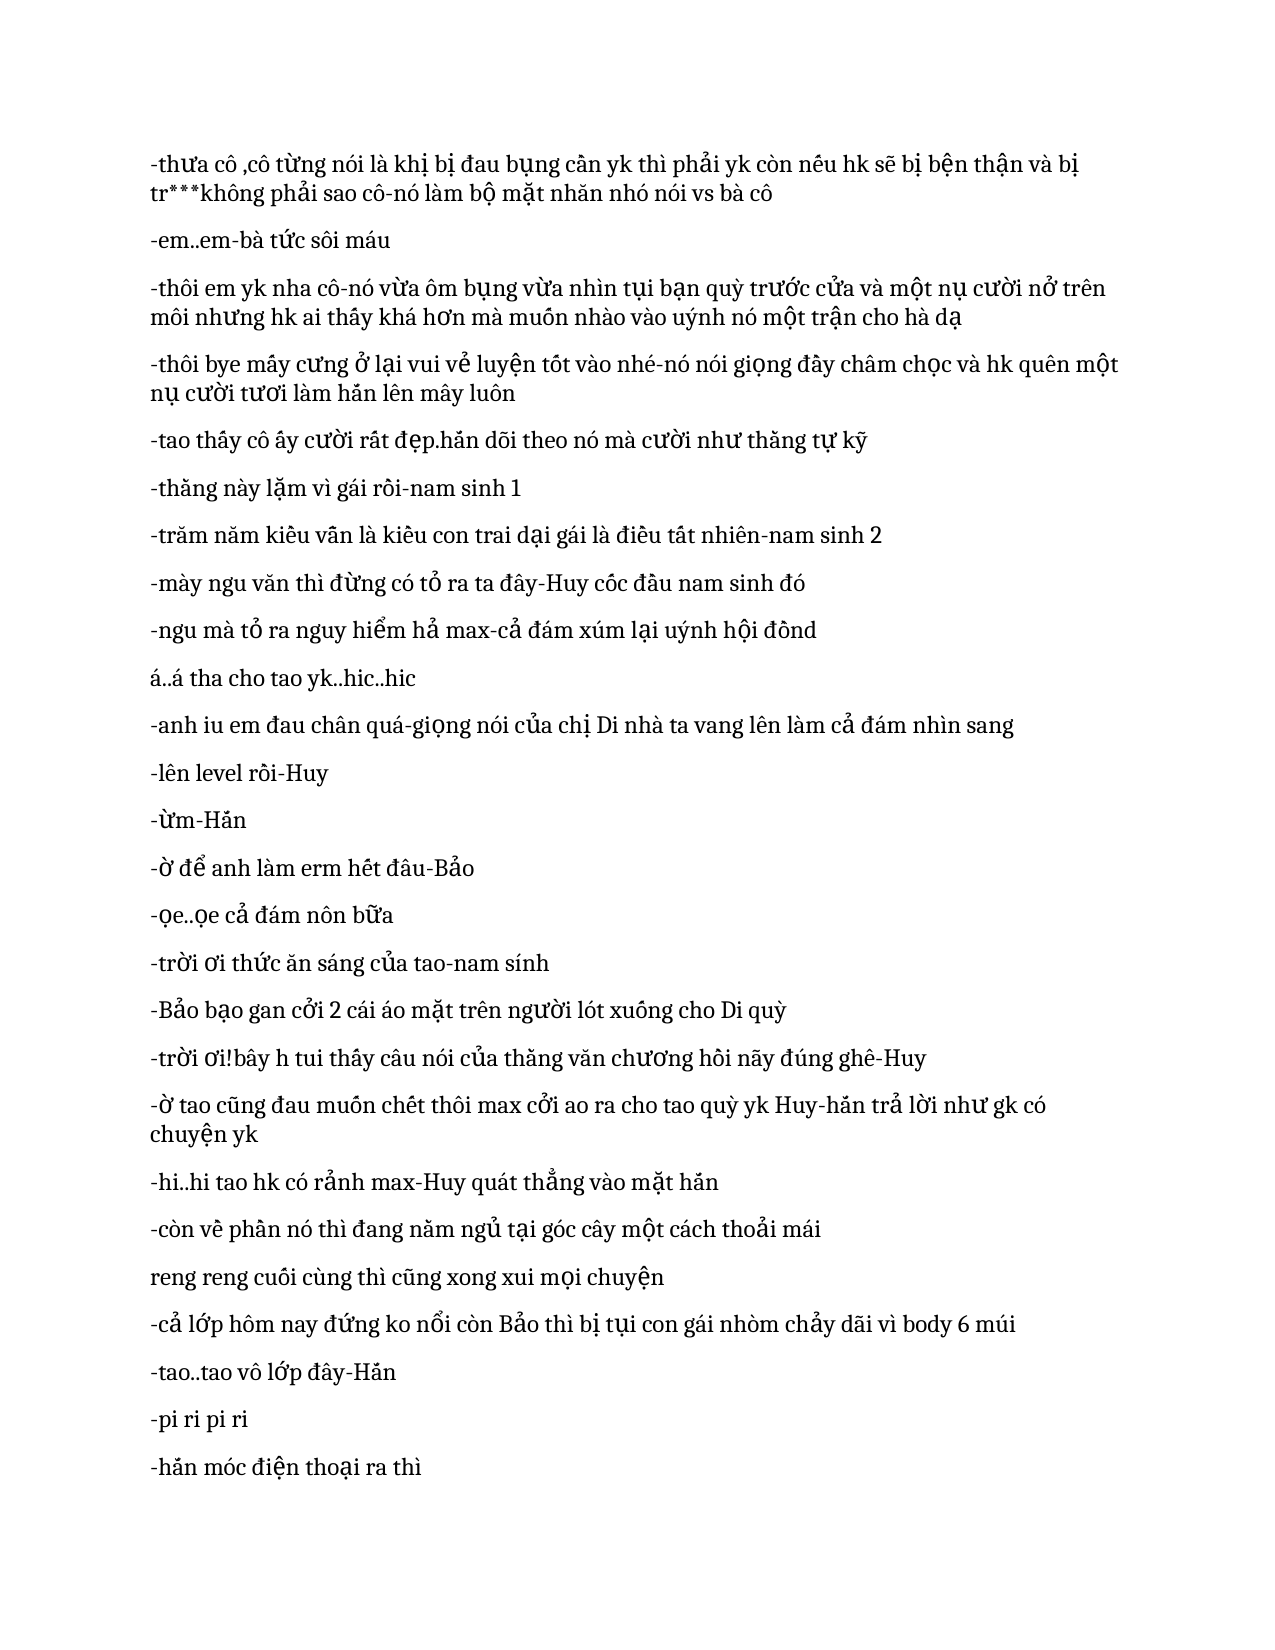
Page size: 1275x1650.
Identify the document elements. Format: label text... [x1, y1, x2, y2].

text -hi..hi tao hk có rảnh max-Huy quát thẳng vào mặt hắn [150, 1167, 1125, 1196]
text -Bảo bạo gan cởi 2 cái áo mặt trên người lót xuống cho Di quỳ [150, 996, 1125, 1025]
text -thôi bye mấy cưng ở lại vui vẻ luyện tốt vào nhé-nó nói giọng đầy châm chọc và hk quên một nụ cười tươi làm hắn lên mây luôn [150, 350, 1125, 407]
text -ờ để anh làm erm hết đâu-Bảo [150, 854, 1125, 882]
text -em..em-bà tức sôi máu [150, 226, 1125, 255]
text -thằng này lặm vì gái rồi-nam sinh 1 [150, 474, 1125, 502]
text -cả lớp hôm nay đứng ko nổi còn Bảo thì bị tụi con gái nhòm chảy dãi vì body 6 múi [150, 1310, 1125, 1339]
text -ờ tao cũng đau muốn chết thôi max cởi ao ra cho tao quỳ yk Huy-hắn trả lời như gk có chuyện yk [150, 1091, 1125, 1149]
text -còn về phần nó thì đang nằm ngủ tại góc cây một cách thoải mái [150, 1215, 1125, 1244]
text á..á tha cho tao yk..hic..hic [150, 664, 1125, 692]
text -lên level rồi-Huy [150, 759, 1125, 787]
text -trời ơi!bây h tui thấy câu nói của thằng văn chương hồi nãy đúng ghê-Huy [150, 1044, 1125, 1072]
text -trời ơi thức ăn sáng của tao-nam sính [150, 949, 1125, 977]
text -anh iu em đau chân quá-giọng nói của chị Di nhà ta vang lên làm cả đám nhìn sang [150, 711, 1125, 740]
text -thưa cô ,cô từng nói là khị bị đau bụng cần yk thì phải yk còn nếu hk sẽ bị bện thận và bị tr***không phải sao cô-nó làm bộ mặt nhăn nhó nói vs bà cô [150, 150, 1125, 207]
text -tao thấy cô ấy cười rất đẹp.hắn dõi theo nó mà cười như thằng tự kỹ [150, 426, 1125, 455]
text -tao..tao vô lớp đây-Hắn [150, 1357, 1125, 1386]
text -trăm năm kiều vẫn là kiều con trai dại gái là điều tất nhiên-nam sinh 2 [150, 521, 1125, 550]
text -pi ri pi ri [150, 1405, 1125, 1434]
text reng reng cuối cùng thì cũng xong xui mọi chuyện [150, 1262, 1125, 1291]
text -thôi em yk nha cô-nó vừa ôm bụng vừa nhìn tụi bạn quỳ trước cửa và một nụ cười nở trên môi nhưng hk ai thấy khá hơn mà muốn nhào vào uýnh nó một trận cho hà dạ [150, 274, 1125, 331]
text -ngu mà tỏ ra nguy hiểm hả max-cả đám xúm lại uýnh hội đồnd [150, 616, 1125, 645]
text -ừm-Hắn [150, 806, 1125, 835]
text -mày ngu văn thì đừng có tỏ ra ta đây-Huy cốc đầu nam sinh đó [150, 569, 1125, 597]
text -hắn móc điện thoại ra thì [150, 1452, 1125, 1481]
text -ọe..ọe cả đám nôn bữa [150, 901, 1125, 930]
